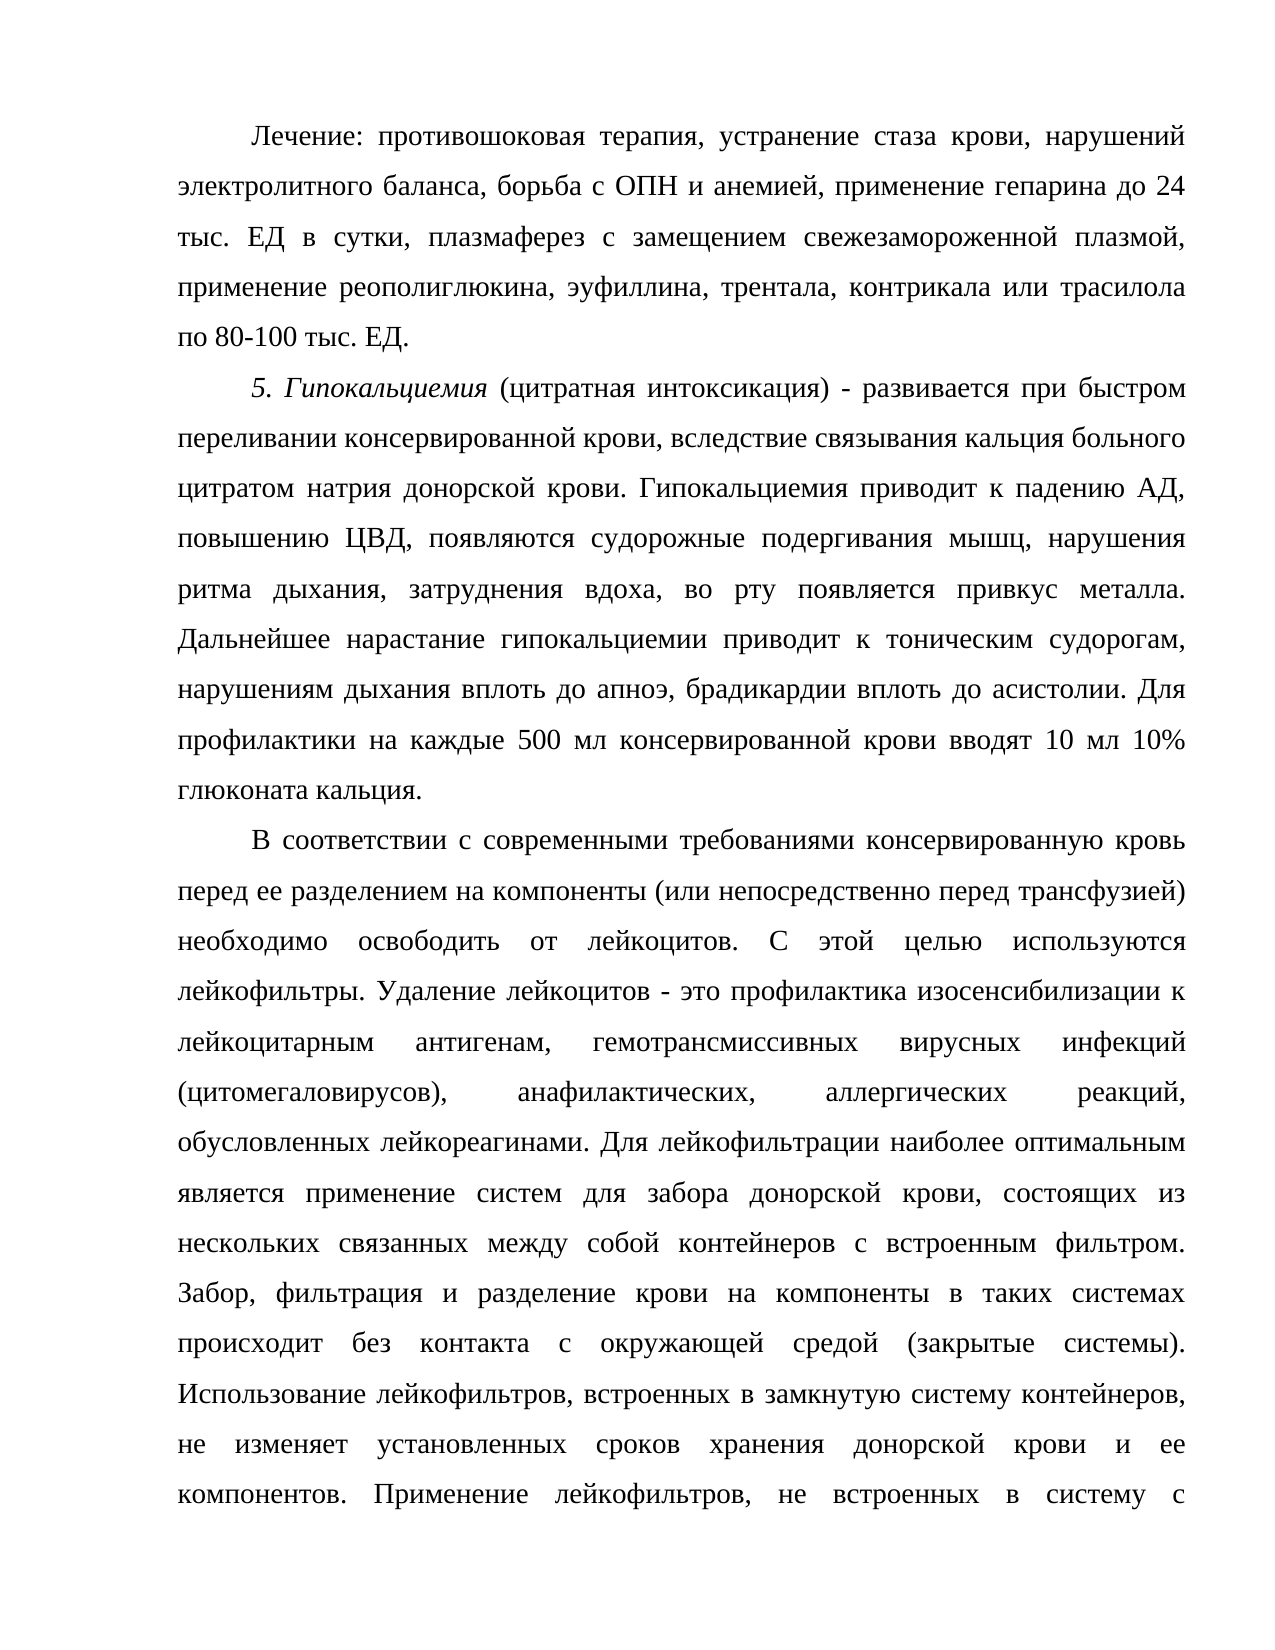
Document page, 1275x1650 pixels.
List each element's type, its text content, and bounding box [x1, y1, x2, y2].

text 5. Гипокальциемия (цитратная интоксикация) - развивается при быстром переливании консервированной крови, вследствие связывания кальция больного цитратом натрия донорской крови. Гипокальциемия приводит к падению АД, повышению ЦВД, появляются судорожные подергивания мышц, нарушения ритма дыхания, затруднения вдоха, во рту появляется привкус металла. Дальнейшее нарастание гипокальциемии приводит к тоническим судорогам, нарушениям дыхания вплоть до апноэ, брадикардии вплоть до асистолии. Для профилактики на каждые 500 мл консервированной крови вводят 10 мл 10% глюконата кальция. [177, 370, 1186, 806]
text Лечение: противошоковая терапия, устранение стаза крови, нарушений электролитного баланса, борьба с ОПН и анемией, применение гепарина до 24 тыс. ЕД в сутки, плазмаферез с замещением свежезамороженной плазмой, применение реополиглюкина, эуфиллина, трентала, контрикала или трасилола по 80-100 тыс. ЕД. [177, 118, 1186, 353]
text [177, 822, 1186, 1510]
